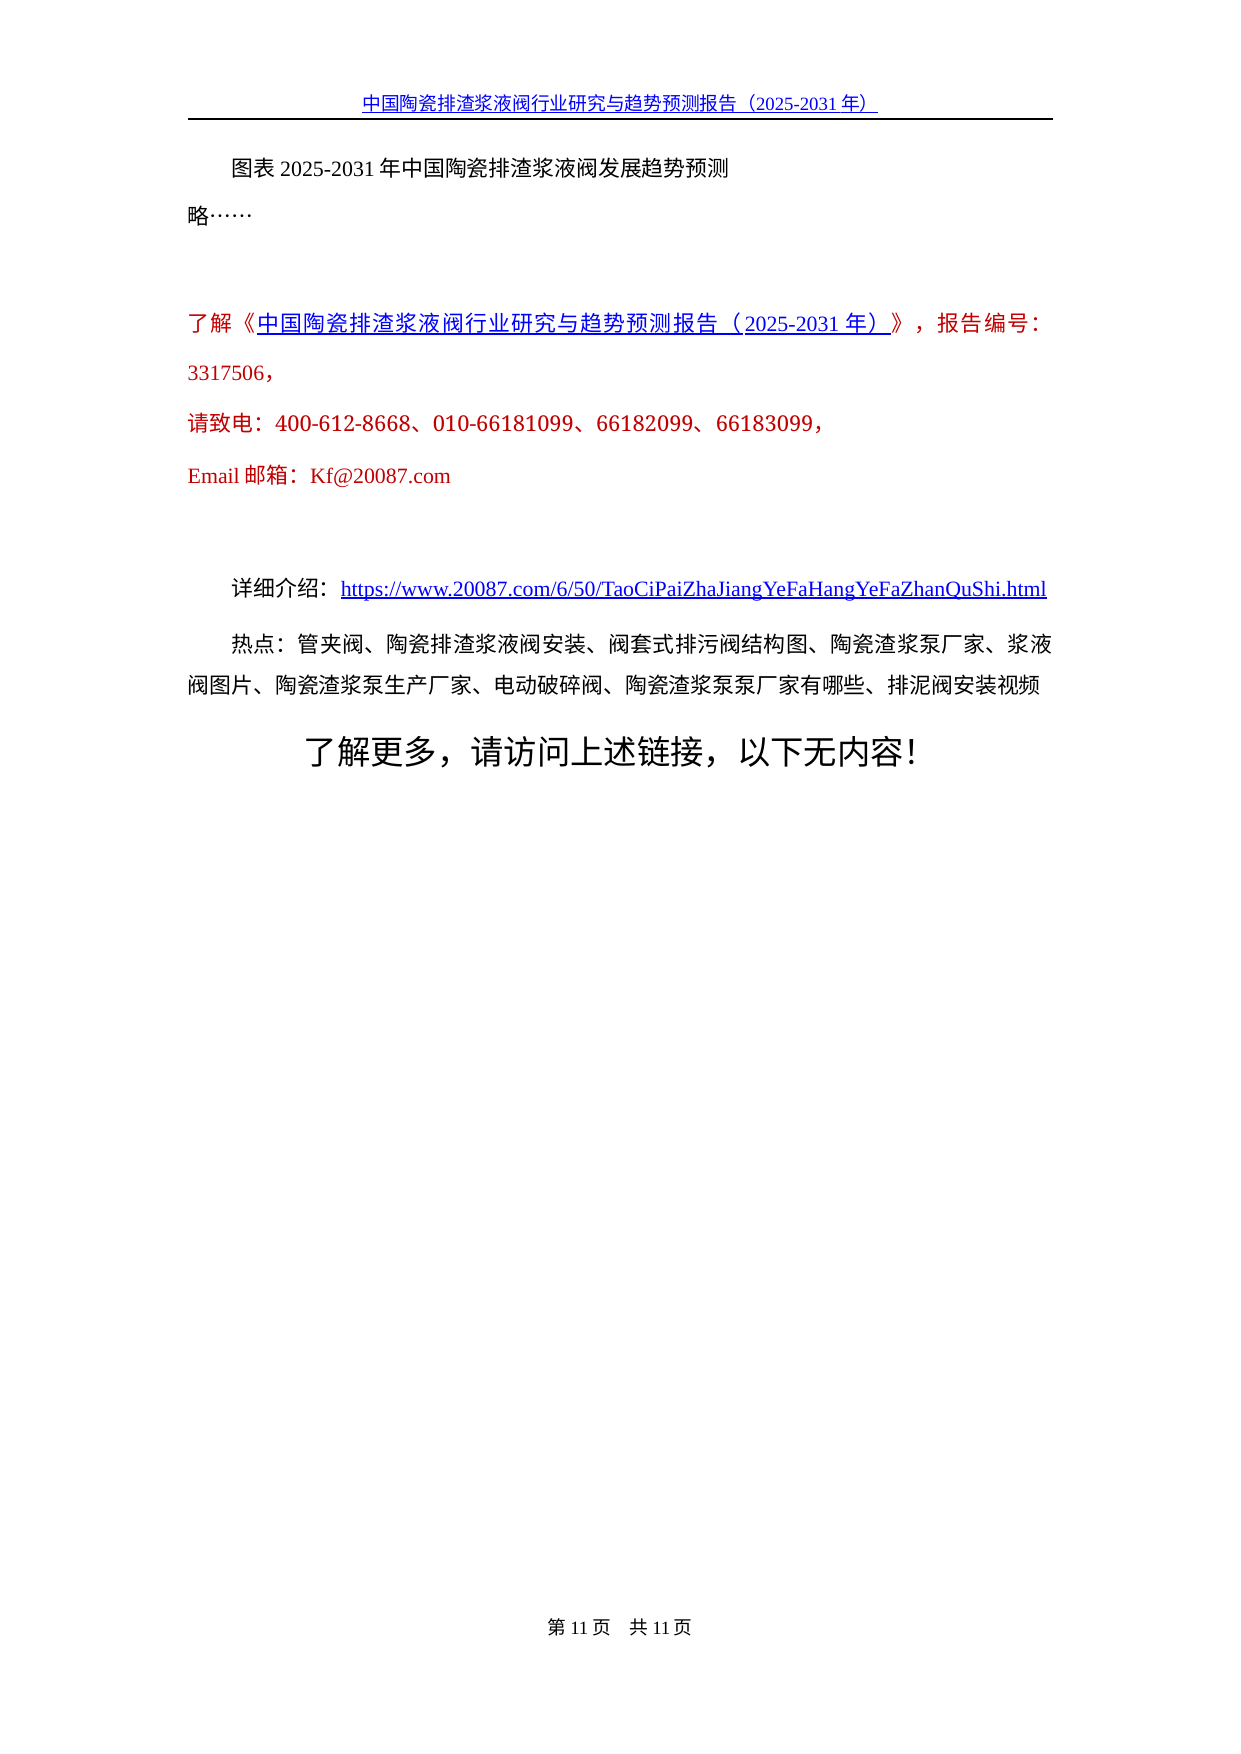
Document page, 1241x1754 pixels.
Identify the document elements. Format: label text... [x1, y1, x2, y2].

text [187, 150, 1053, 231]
title 了解更多，请访问上述链接，以下无内容！ [187, 717, 1053, 782]
text 请致电：400-612-8668、010-66181099、66182099、66183099， [187, 406, 1053, 438]
text 热点：管夹阀、陶瓷排渣浆液阀安装、阀套式排污阀结构图、陶瓷渣浆泵厂家、浆液阀图片、陶瓷渣浆泵生产厂家、电动破碎阀、陶瓷渣浆泵泵厂家有哪些、排泥阀安装视频 [187, 627, 1053, 700]
text Email邮箱：Kf@20087.com [187, 457, 1053, 490]
text 了解《中国陶瓷排渣浆液阀行业研究与趋势预测报告（2025-2031年）》，报告编号：3317506， [187, 305, 1053, 387]
text 详细介绍：https://www.20087.com/6/50/TaoCiPaiZhaJiangYeFaHangYeFaZhanQuShi.html [187, 570, 1053, 603]
